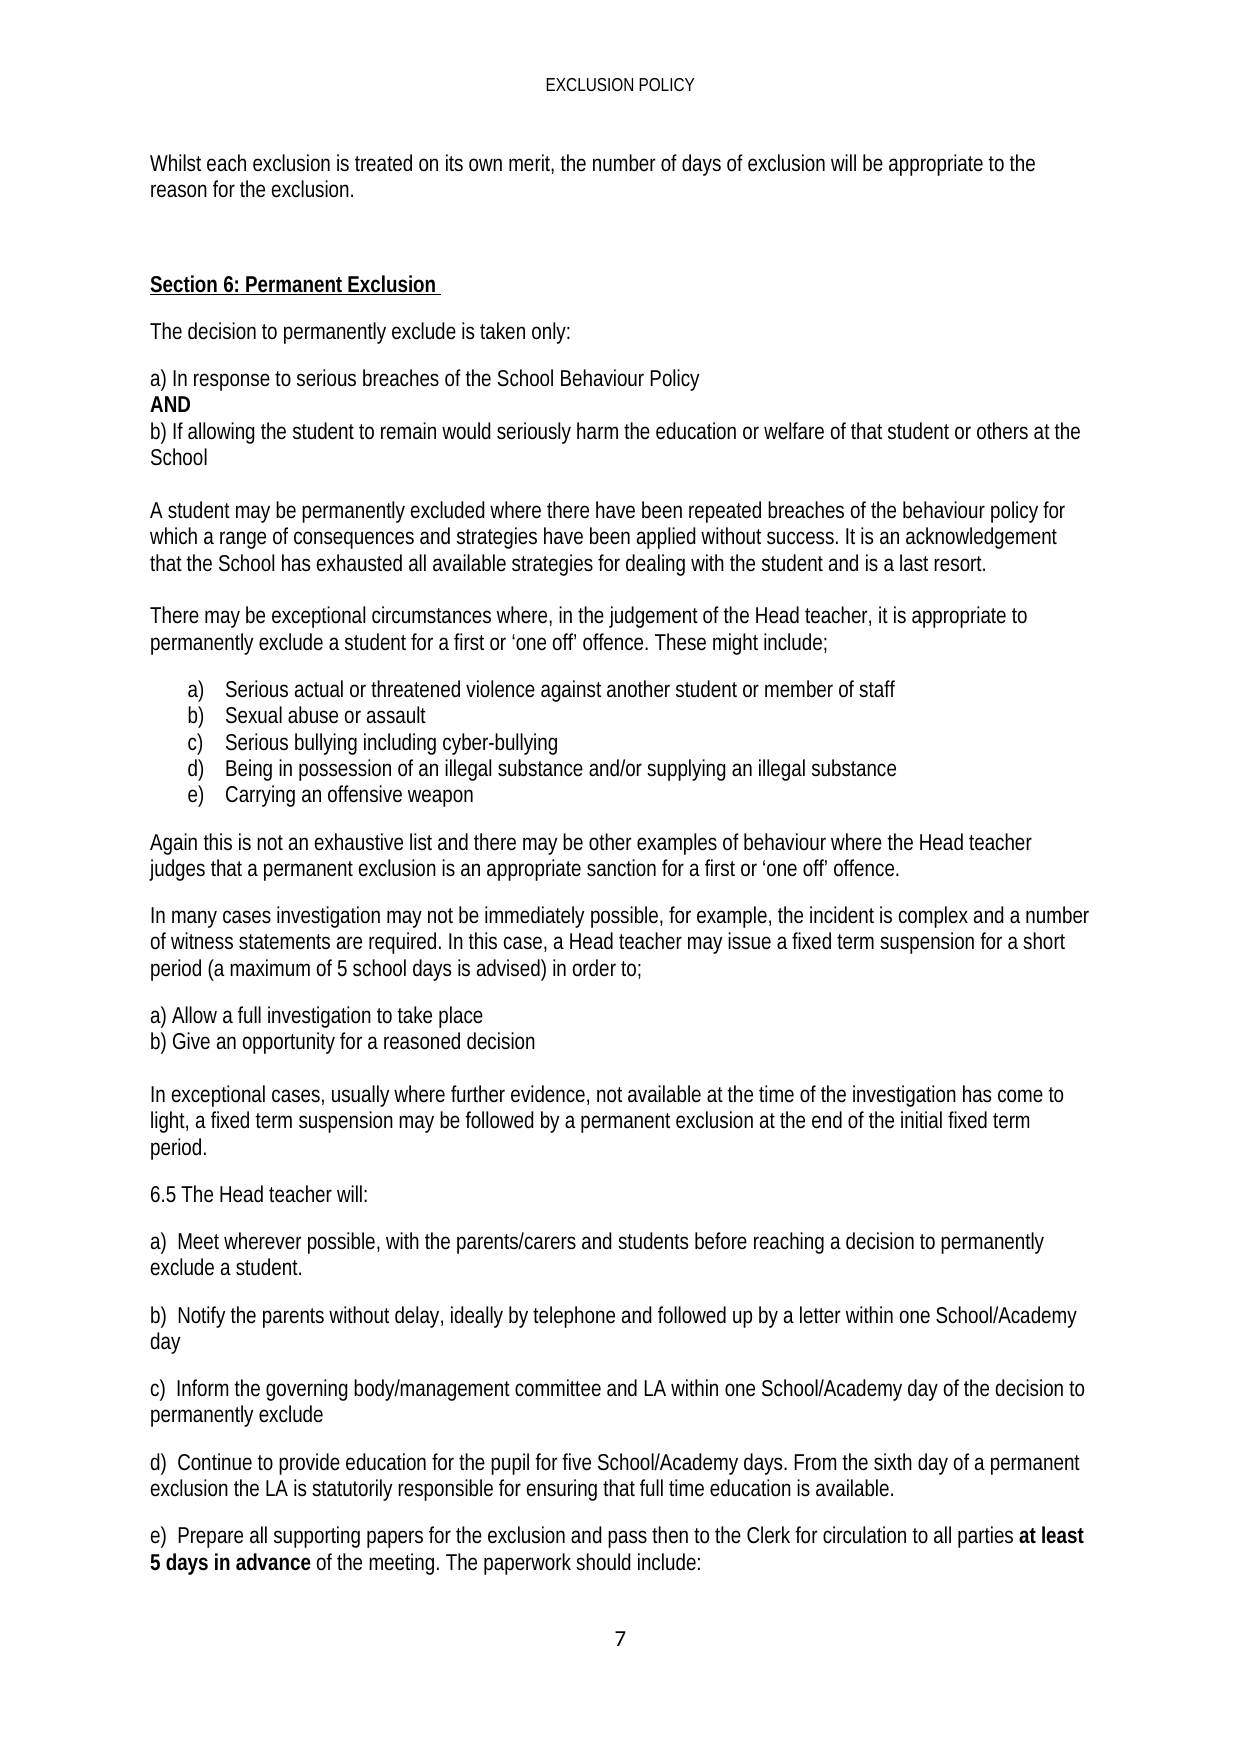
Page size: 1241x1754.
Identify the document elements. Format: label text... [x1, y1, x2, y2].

text b) If allowing the student to remain would seriously harm the education or welfare of that student or others at the School [150, 418, 1090, 471]
text 6.5 The Head teacher will: [150, 1181, 1090, 1207]
text d) Continue to provide education for the pupil for five School/Academy days. From the sixth day of a permanent exclusion the LA is statutorily responsible for ensuring that full time education is available. [150, 1449, 1090, 1501]
text b) Notify the parents without delay, ideally by telephone and followed up by a letter within one School/Academy day [150, 1302, 1090, 1354]
text a) In response to serious breaches of the School Behaviour Policy [150, 365, 1090, 391]
text In many cases investigation may not be immediately possible, for example, the incident is complex and a number of witness statements are required. In this case, a Head teacher may issue a fixed term suspension for a short period (a maximum of 5 school days is advised) in order to; [150, 902, 1090, 981]
list Serious actual or threatened violence against another student or member of staff [187, 676, 1090, 702]
list Being in possession of an illegal substance and/or supplying an illegal substance [187, 755, 1090, 781]
text a) Allow a full investigation to take place [150, 1002, 1090, 1028]
text e) Prepare all supporting papers for the exclusion and pass then to the Clerk for circulation to all parties at least 5 days in advance of the meeting. The paperwork should include: [150, 1522, 1090, 1575]
text The decision to permanently exclude is taken only: [150, 318, 1090, 344]
text b) Give an opportunity for a reasoned decision [150, 1028, 1090, 1054]
text In exceptional cases, usually where further evidence, not available at the time of the investigation has come to light, a fixed term suspension may be followed by a permanent exclusion at the end of the initial fixed term period. [150, 1081, 1090, 1160]
text Again this is not an exhaustive list and there may be other examples of behaviour where the Head teacher judges that a permanent exclusion is an appropriate sanction for a first or ‘one off’ offence. [150, 828, 1090, 881]
text Section 6: Permanent Exclusion [150, 271, 1090, 297]
list Carrying an offensive weapon [187, 781, 1090, 808]
text AND [150, 391, 1090, 418]
text A student may be permanently excluded where there have been repeated breaches of the behaviour policy for which a range of consequences and strategies have been applied without success. It is an acknowledgement that the School has exhausted all available strategies for dealing with the student and is a last resort. [150, 497, 1090, 576]
text c) Inform the governing body/management committee and LA within one School/Academy day of the decision to permanently exclude [150, 1375, 1090, 1428]
list Sexual abuse or assault [187, 702, 1090, 728]
text Whilst each exclusion is treated on its own merit, the number of days of exclusion will be appropriate to the reason for the exclusion. [150, 150, 1090, 203]
text a) Meet wherever possible, with the parents/carers and students before reaching a decision to permanently exclude a student. [150, 1228, 1090, 1281]
list Serious bullying including cyber-bullying [187, 728, 1090, 755]
text There may be exceptional circumstances where, in the judgement of the Head teacher, it is appropriate to permanently exclude a student for a first or ‘one off’ offence. These might include; [150, 602, 1090, 655]
